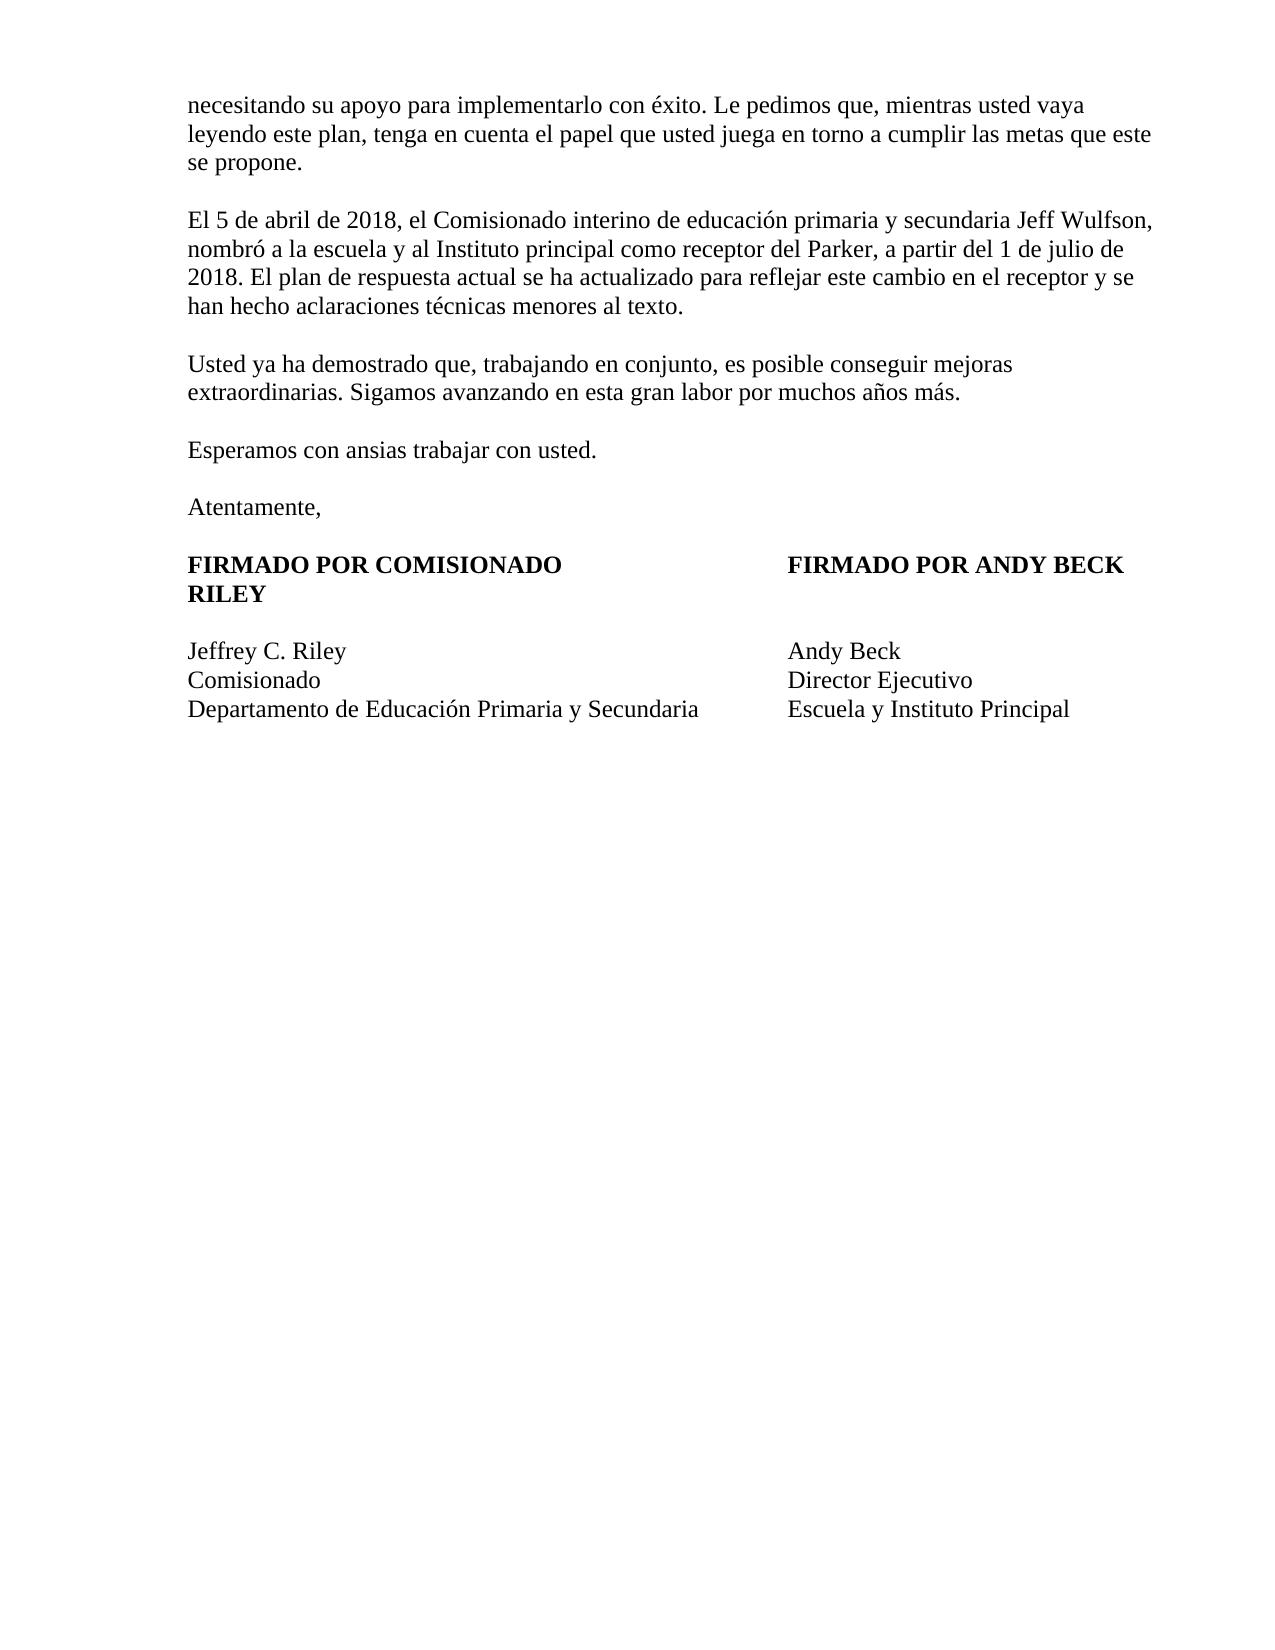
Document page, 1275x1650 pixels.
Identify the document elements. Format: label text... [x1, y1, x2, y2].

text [187, 90, 1162, 176]
text Jeffrey C. Riley Andy Beck [187, 636, 1162, 665]
text Atentamente, [187, 492, 1162, 521]
text Departamento de Educación Primaria y Secundaria Escuela y Instituto Principal [187, 694, 1162, 722]
text Comisionado Director Ejecutivo [187, 665, 1162, 694]
text Usted ya ha demostrado que, trabajando en conjunto, es posible conseguir mejoras extraordinarias. Sigamos avanzando en esta gran labor por muchos años más. [187, 349, 1162, 406]
text Esperamos con ansias trabajar con usted. [187, 435, 1162, 464]
text FIRMADO POR COMISIONADO FIRMADO POR ANDY BECK RILEY [187, 550, 1162, 607]
text El 5 de abril de 2018, el Comisionado interino de educación primaria y secundaria Jeff Wulfson, nombró a la escuela y al Instituto principal como receptor del Parker, a partir del 1 de julio de 2018. El plan de respuesta actual se ha actualizado para reflejar este cambio en el receptor y se han hecho aclaraciones técnicas menores al texto. [187, 205, 1162, 320]
